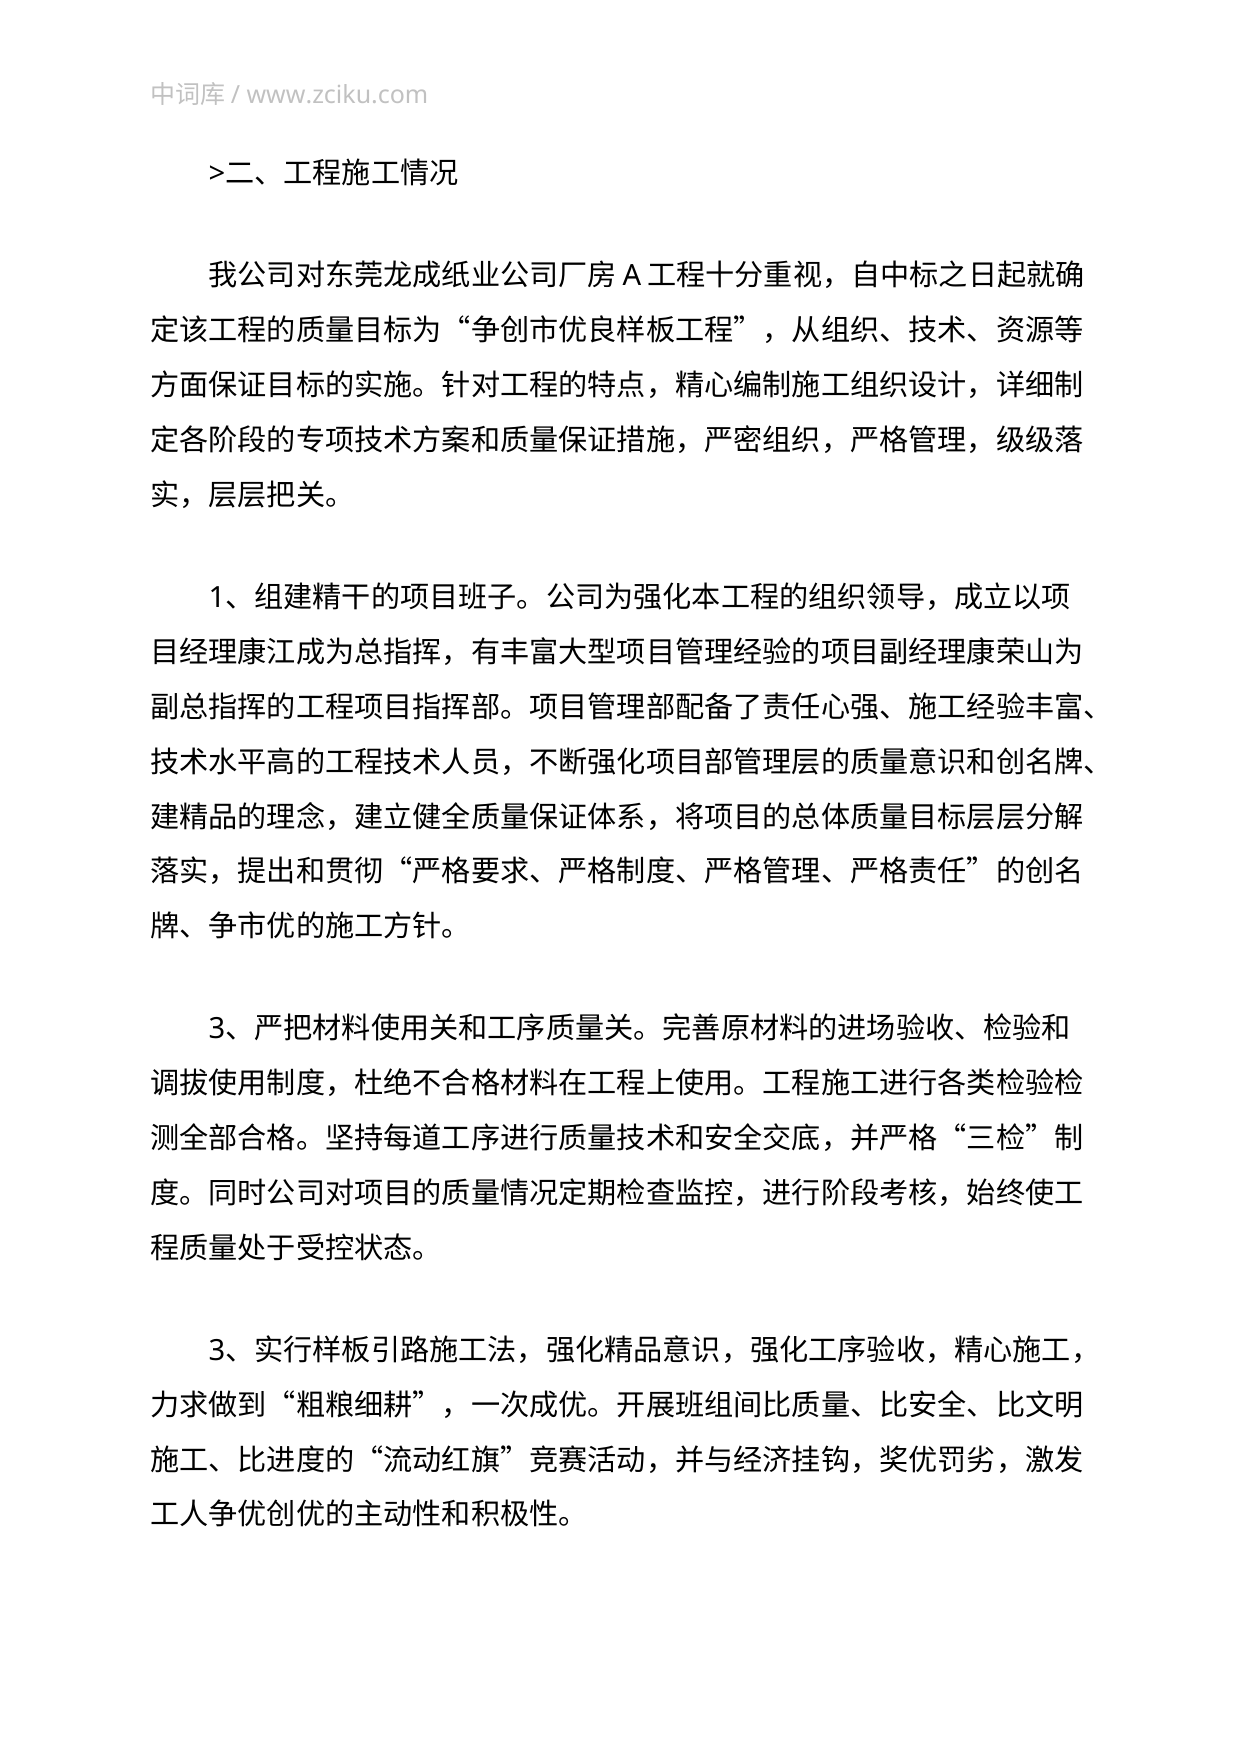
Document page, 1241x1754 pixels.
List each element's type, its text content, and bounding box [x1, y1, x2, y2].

text 3、严把材料使用关和工序质量关。完善原材料的进场验收、检验和调拔使用制度，杜绝不合格材料在工程上使用。工程施工进行各类检验检测全部合格。坚持每道工序进行质量技术和安全交底，并严格“三检”制度。同时公司对项目的质量情况定期检查监控，进行阶段考核，始终使工程质量处于受控状态。 [150, 1005, 1090, 1267]
text 我公司对东莞龙成纸业公司厂房A工程十分重视，自中标之日起就确定该工程的质量目标为“争创市优良样板工程”，从组织、技术、资源等方面保证目标的实施。针对工程的特点，精心编制施工组织设计，详细制定各阶段的专项技术方案和质量保证措施，严密组织，严格管理，级级落实，层层把关。 [150, 252, 1090, 514]
text >二、工程施工情况 [150, 150, 1090, 192]
text 1、组建精干的项目班子。公司为强化本工程的组织领导，成立以项目经理康江成为总指挥，有丰富大型项目管理经验的项目副经理康荣山为副总指挥的工程项目指挥部。项目管理部配备了责任心强、施工经验丰富、技术水平高的工程技术人员，不断强化项目部管理层的质量意识和创名牌、建精品的理念，建立健全质量保证体系，将项目的总体质量目标层层分解落实，提出和贯彻“严格要求、严格制度、严格管理、严格责任”的创名牌、争市优的施工方针。 [150, 573, 1090, 945]
text 3、实行样板引路施工法，强化精品意识，强化工序验收，精心施工，力求做到“粗粮细耕”，一次成优。开展班组间比质量、比安全、比文明施工、比进度的“流动红旗”竞赛活动，并与经济挂钩，奖优罚劣，激发工人争优创优的主动性和积极性。 [150, 1326, 1090, 1533]
